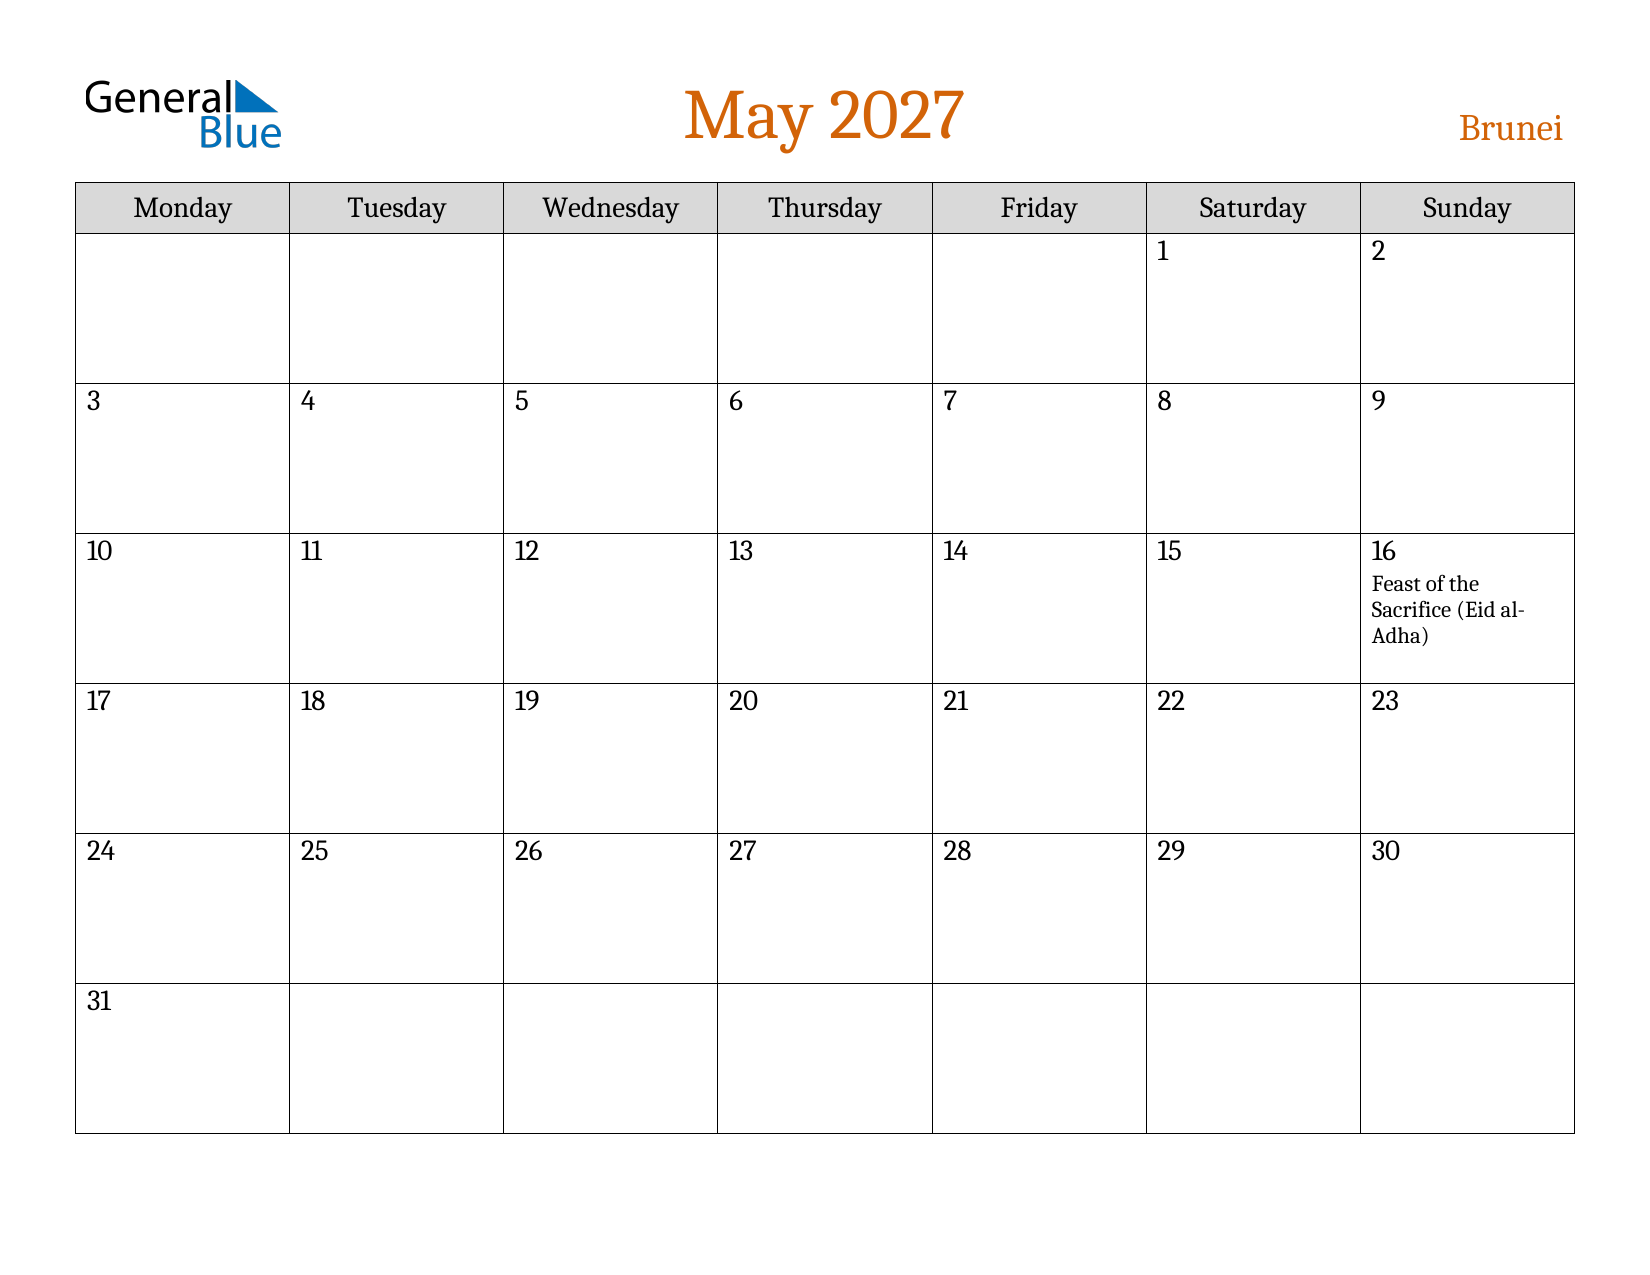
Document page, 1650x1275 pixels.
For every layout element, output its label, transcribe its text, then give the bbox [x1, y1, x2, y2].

table_cell 10 [76, 534, 289, 570]
table_cell 11 [290, 534, 503, 570]
table_cell 4 [290, 384, 503, 420]
table_cell [290, 420, 503, 533]
table_cell [76, 870, 289, 983]
table_cell [718, 270, 932, 383]
table_cell [933, 984, 1146, 1020]
table_cell [718, 984, 932, 1020]
table_cell [718, 870, 932, 983]
table_cell [290, 270, 503, 383]
table_cell [718, 1020, 932, 1133]
table_cell 8 [1147, 384, 1360, 420]
table_cell 9 [1361, 384, 1574, 420]
table_cell [933, 234, 1146, 270]
table_cell 5 [504, 384, 717, 420]
table_cell [1147, 570, 1360, 683]
table_cell [1147, 270, 1360, 383]
table_cell [1361, 1020, 1574, 1133]
table_cell [76, 270, 289, 383]
table_cell 22 [1147, 684, 1360, 720]
table_cell [933, 720, 1146, 833]
table_cell 30 [1361, 834, 1574, 870]
table_cell Monday [76, 183, 289, 233]
table_cell [290, 870, 503, 983]
table_cell 2 [1361, 234, 1574, 270]
table_cell [1147, 420, 1360, 533]
table_cell [1361, 720, 1574, 833]
table_cell [1361, 270, 1574, 383]
table_cell 31 [76, 984, 289, 1020]
table_cell [504, 570, 717, 683]
table_cell [718, 234, 932, 270]
table_cell Friday [933, 183, 1146, 233]
table_cell Saturday [1147, 183, 1360, 233]
table_cell 25 [290, 834, 503, 870]
table_cell [718, 570, 932, 683]
table_cell 28 [933, 834, 1146, 870]
table_cell 6 [718, 384, 932, 420]
table_cell [933, 870, 1146, 983]
table_cell [504, 234, 717, 270]
table_cell 23 [1361, 684, 1574, 720]
picture [86, 80, 281, 148]
table_cell 18 [290, 684, 503, 720]
table_cell 27 [718, 834, 932, 870]
table_cell 24 [76, 834, 289, 870]
table_cell 19 [504, 684, 717, 720]
table_cell Sunday [1361, 183, 1574, 233]
table_header Brunei [1146, 75, 1574, 182]
table_cell [1147, 720, 1360, 833]
table_cell [504, 984, 717, 1020]
table_cell 15 [1147, 534, 1360, 570]
table_cell [504, 270, 717, 383]
table_cell [504, 870, 717, 983]
table_cell [290, 720, 503, 833]
table_cell [1147, 870, 1360, 983]
table_cell [933, 420, 1146, 533]
table_cell 3 [76, 384, 289, 420]
table_cell [504, 720, 717, 833]
table_cell [76, 570, 289, 683]
table_cell [76, 234, 289, 270]
table_cell Tuesday [290, 183, 503, 233]
table_cell 17 [76, 684, 289, 720]
table_cell [718, 420, 932, 533]
table_cell 21 [933, 684, 1146, 720]
table_cell Wednesday [504, 183, 717, 233]
table_cell 26 [504, 834, 717, 870]
table_cell 14 [933, 534, 1146, 570]
table_cell [504, 1020, 717, 1133]
table_cell [1361, 984, 1574, 1020]
table_cell 12 [504, 534, 717, 570]
table_cell [933, 1020, 1146, 1133]
table_header [76, 75, 503, 182]
table_cell [1147, 1020, 1360, 1133]
table_cell 20 [718, 684, 932, 720]
table_cell 13 [718, 534, 932, 570]
table_cell [1361, 870, 1574, 983]
table_cell [290, 234, 503, 270]
table_cell [718, 720, 932, 833]
table_cell [1147, 984, 1360, 1020]
table_cell [933, 270, 1146, 383]
table_cell [933, 570, 1146, 683]
table_cell [76, 720, 289, 833]
table_cell Thursday [718, 183, 932, 233]
table_cell 29 [1147, 834, 1360, 870]
table_cell Feast of the Sacrifice (Eid al-Adha) [1361, 570, 1574, 683]
table_cell 16 [1361, 534, 1574, 570]
table_cell [76, 420, 289, 533]
table_header May 2027 [504, 75, 1146, 182]
table_cell 7 [933, 384, 1146, 420]
table_cell [76, 1020, 289, 1133]
table_cell [504, 420, 717, 533]
table_cell [290, 984, 503, 1020]
table_cell [290, 1020, 503, 1133]
table_cell [290, 570, 503, 683]
table_cell 1 [1147, 234, 1360, 270]
table_cell [1361, 420, 1574, 533]
